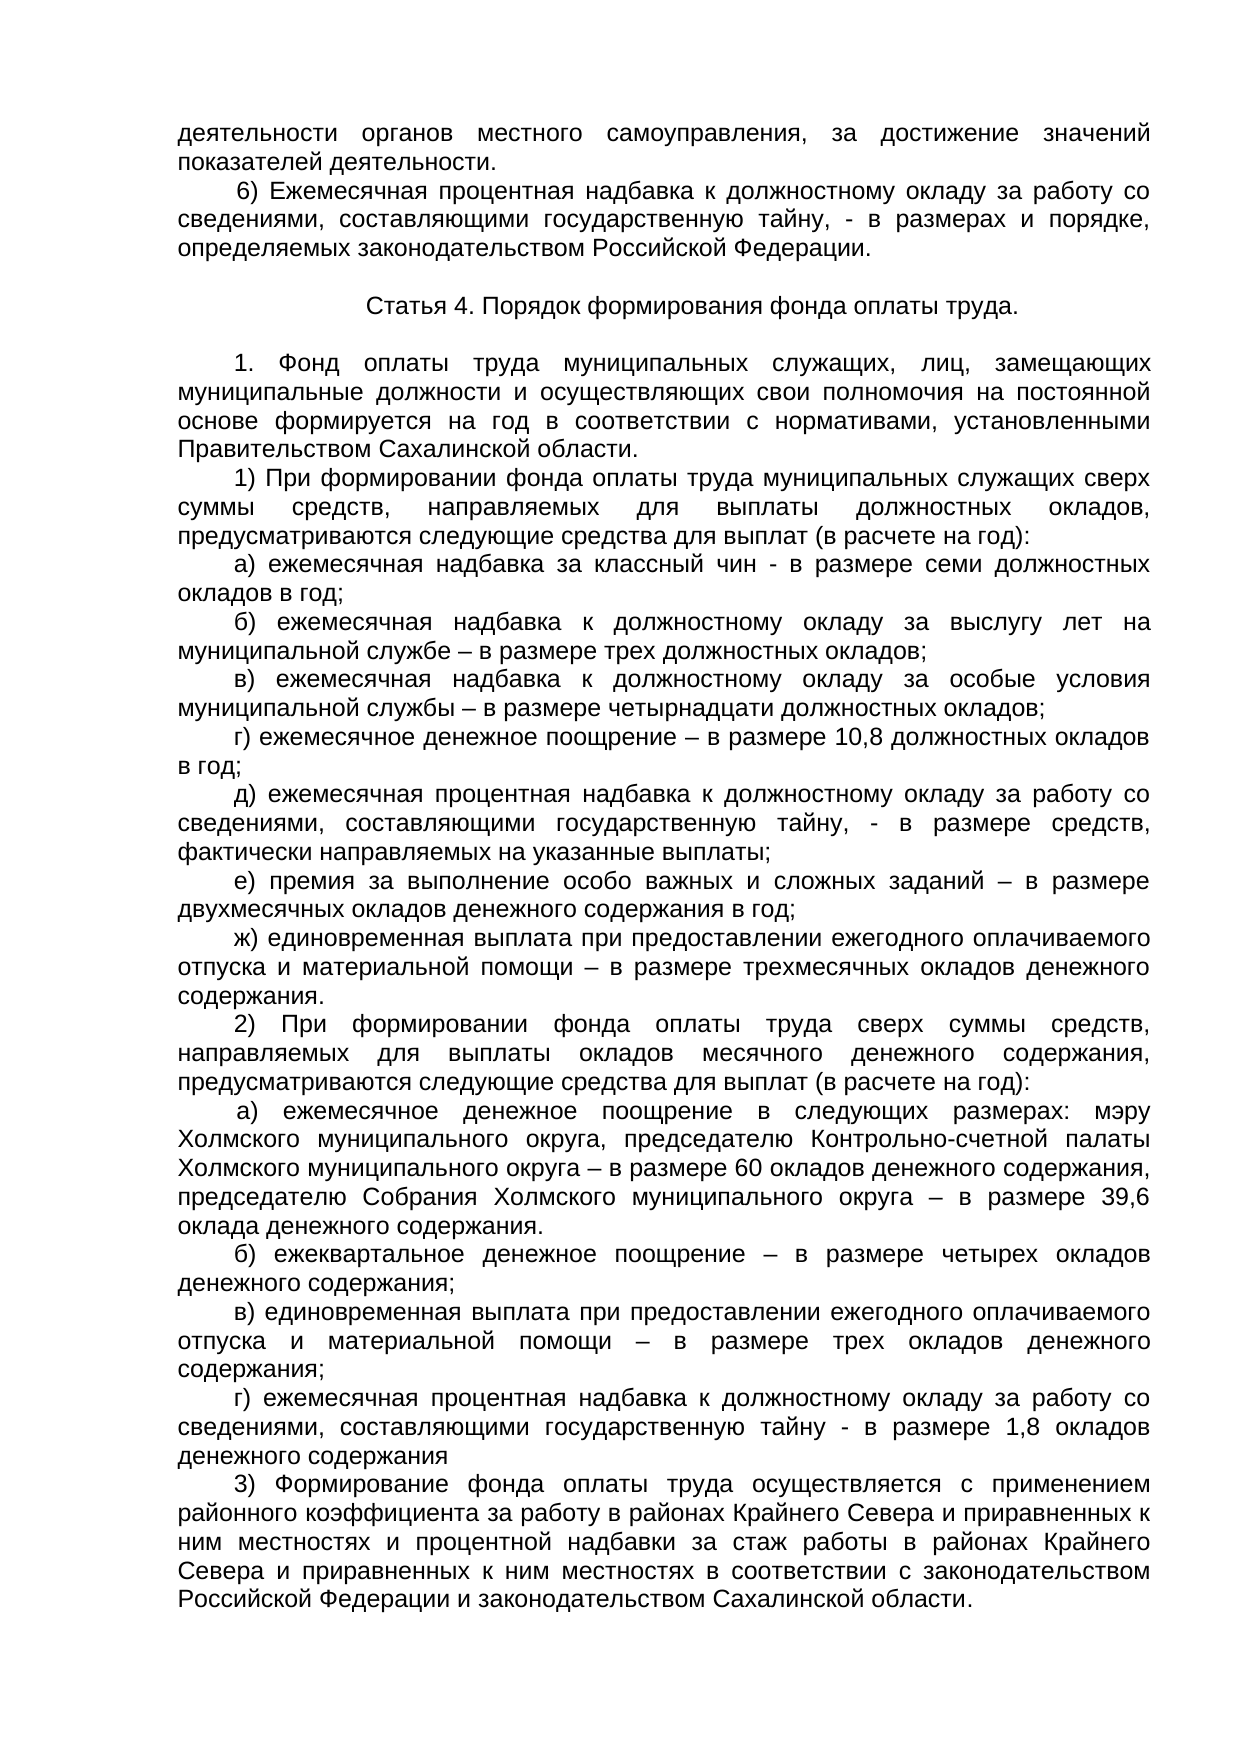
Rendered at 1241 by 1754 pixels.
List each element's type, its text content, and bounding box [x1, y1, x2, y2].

text е) премия за выполнение особо важных и сложных заданий – в размере двухмесячных окладов денежного содержания в год; [177, 866, 1152, 923]
text 2) При формировании фонда оплаты труда сверх суммы средств, направляемых для выплаты окладов месячного денежного содержания, предусматриваются следующие средства для выплат (в расчете на год): [177, 1009, 1152, 1096]
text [177, 118, 1152, 176]
text б) ежеквартальное денежное поощрение – в размере четырех окладов денежного содержания; [177, 1239, 1152, 1297]
text г) ежемесячная процентная надбавка к должностному окладу за работу со сведениями, составляющими государственную тайну - в размере 1,8 окладов денежного содержания [177, 1383, 1152, 1469]
text а) ежемесячная надбавка за классный чин - в размере семи должностных окладов в год; [177, 549, 1152, 607]
text 3) Формирование фонда оплаты труда осуществляется с применением районного коэффициента за работу в районах Крайнего Севера и приравненных к ним местностях и процентной надбавки за стаж работы в районах Крайнего Севера и приравненных к ним местностях в соответствии с законодательством Российской Федерации и законодательством Сахалинской области. [177, 1469, 1152, 1613]
text б) ежемесячная надбавка к должностному окладу за выслугу лет на муниципальной службе – в размере трех должностных окладов; [177, 607, 1152, 664]
text 1. Фонд оплаты труда муниципальных служащих, лиц, замещающих муниципальные должности и осуществляющих свои полномочия на постоянной основе формируется на год в соответствии с нормативами, установленными Правительством Сахалинской области. [177, 348, 1152, 463]
text д) ежемесячная процентная надбавка к должностному окладу за работу со сведениями, составляющими государственную тайну, - в размере средств, фактически направляемых на указанные выплаты; [177, 779, 1152, 866]
text г) ежемесячное денежное поощрение – в размере 10,8 должностных окладов в год; [177, 722, 1152, 779]
text 6) Ежемесячная процентная надбавка к должностному окладу за работу со сведениями, составляющими государственную тайну, - в размерах и порядке, определяемых законодательством Российской Федерации. [177, 176, 1152, 262]
text ж) единовременная выплата при предоставлении ежегодного оплачиваемого отпуска и материальной помощи – в размере трехмесячных окладов денежного содержания. [177, 923, 1152, 1009]
text Статья 4. Порядок формирования фонда оплаты труда. [177, 291, 1152, 319]
list а) ежемесячное денежное поощрение в следующих размерах: мэру Холмского муниципального округа, председателю Контрольно-счетной палаты Холмского муниципального округа – в размере 60 окладов денежного содержания, председателю Собрания Холмского муниципального округа – в размере 39,6 оклада денежного содержания. [177, 1096, 1152, 1239]
text в) ежемесячная надбавка к должностному окладу за особые условия муниципальной службы – в размере четырнадцати должностных окладов; [177, 664, 1152, 722]
text в) единовременная выплата при предоставлении ежегодного оплачиваемого отпуска и материальной помощи – в размере трех окладов денежного содержания; [177, 1297, 1152, 1383]
text 1) При формировании фонда оплаты труда муниципальных служащих сверх суммы средств, направляемых для выплаты должностных окладов, предусматриваются следующие средства для выплат (в расчете на год): [177, 463, 1152, 549]
